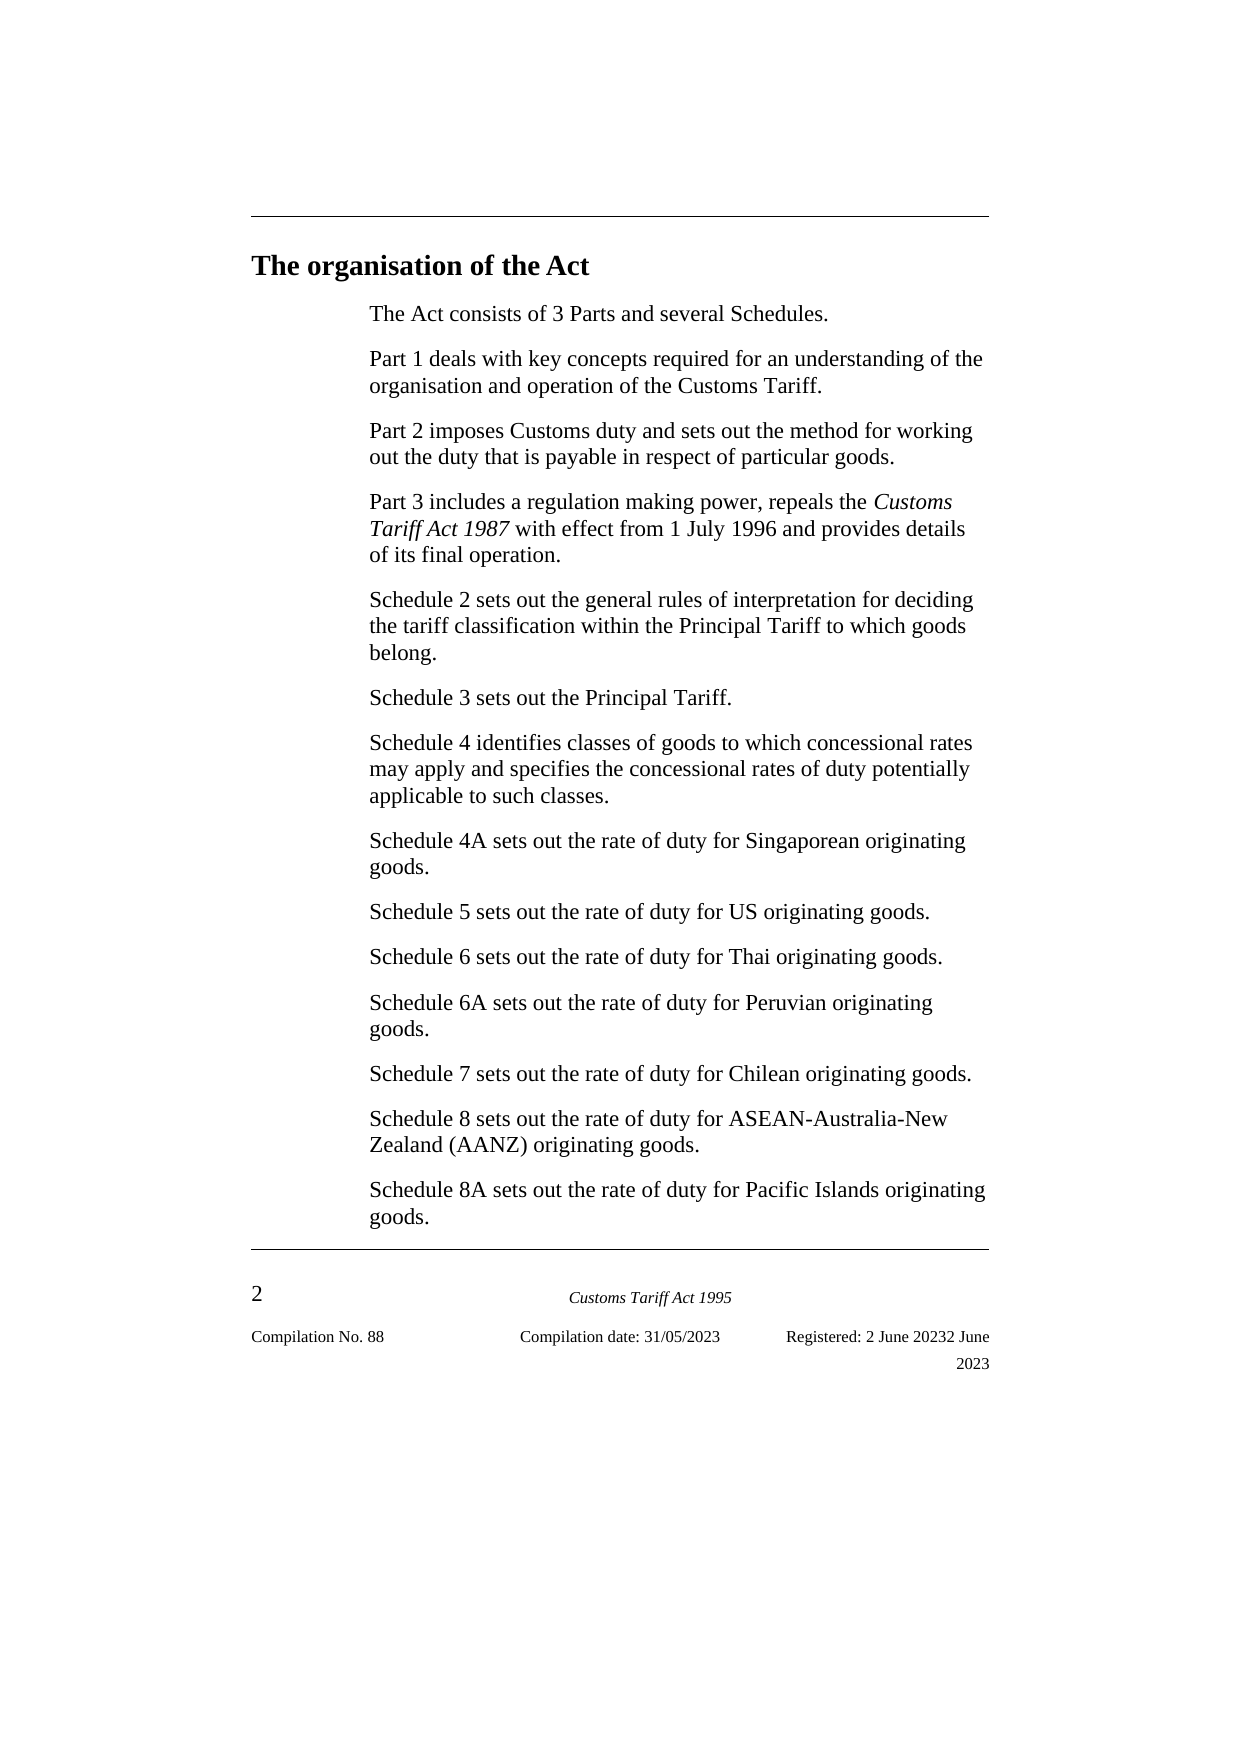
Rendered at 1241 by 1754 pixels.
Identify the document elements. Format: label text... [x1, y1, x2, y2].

text Schedule 6 sets out the rate of duty for Thai originating goods. [251, 943, 989, 970]
text The organisation of the Act [251, 248, 989, 282]
text Part 2 imposes Customs duty and sets out the method for working out the duty that is payable in respect of particular goods. [251, 417, 989, 469]
text Part 3 includes a regulation making power, repeals the Customs Tariff Act 1987 with effect from 1 July 1996 and provides details of its final operation. [251, 488, 989, 567]
text Schedule 4A sets out the rate of duty for Singaporean originating goods. [251, 827, 989, 879]
text Schedule 4 identifies classes of goods to which concessional rates may apply and specifies the concessional rates of duty potentially applicable to such classes. [251, 729, 989, 808]
text Schedule 8 sets out the rate of duty for ASEAN-Australia-New Zealand (AANZ) originating goods. [251, 1105, 989, 1158]
text Schedule 5 sets out the rate of duty for US originating goods. [251, 898, 989, 925]
text Schedule 6A sets out the rate of duty for Peruvian originating goods. [251, 988, 989, 1041]
text Schedule 8A sets out the rate of duty for Pacific Islands originating goods. [251, 1177, 989, 1229]
text Part 1 deals with key concepts required for an understanding of the organisation and operation of the Customs Tariff. [251, 345, 989, 398]
text Schedule 3 sets out the Principal Tariff. [251, 684, 989, 710]
text Schedule 2 sets out the general rules of interpretation for deciding the tariff classification within the Principal Tariff to which goods belong. [251, 586, 989, 665]
text Schedule 7 sets out the rate of duty for Chilean originating goods. [251, 1060, 989, 1086]
text The Act consists of 3 Parts and several Schedules. [251, 300, 989, 327]
